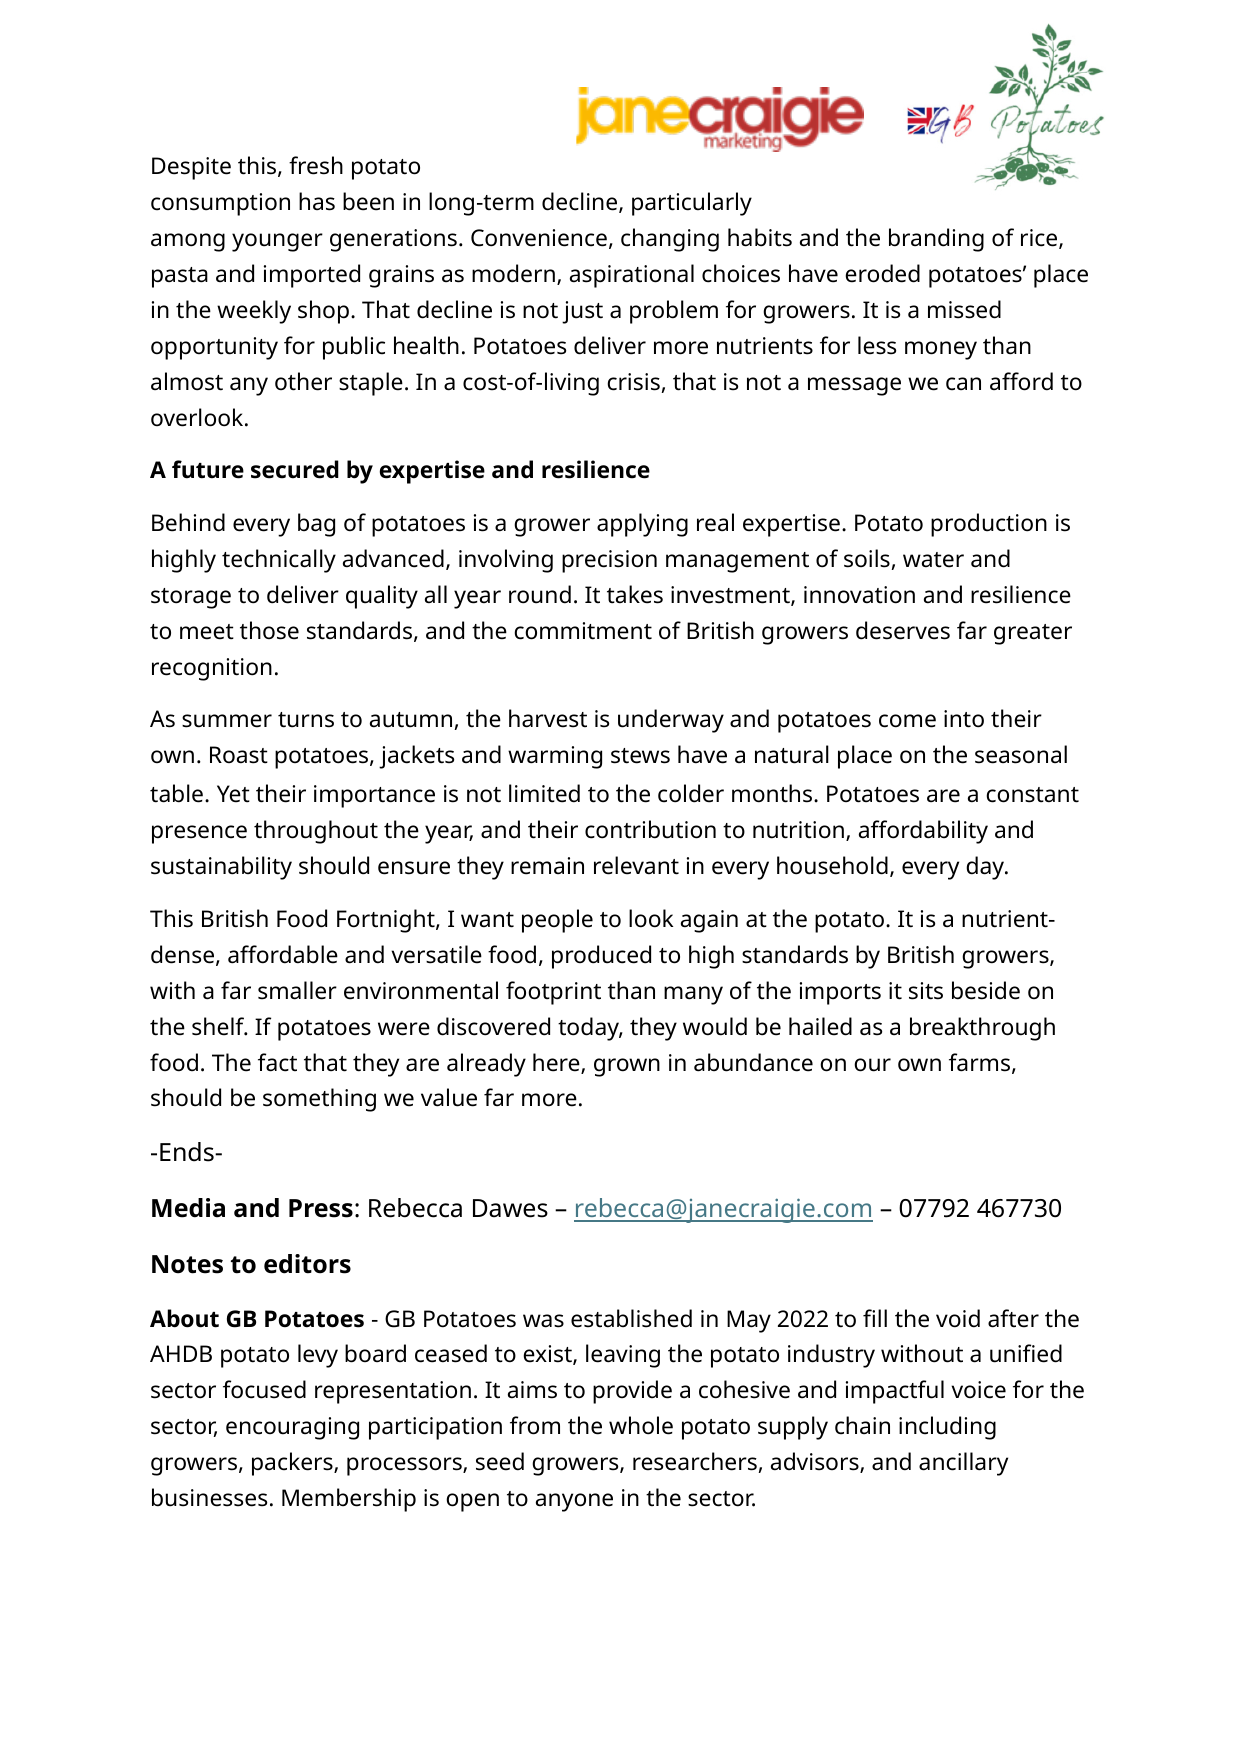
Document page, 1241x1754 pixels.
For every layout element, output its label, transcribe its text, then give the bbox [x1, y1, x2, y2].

text As summer turns to autumn, the harvest is underway and potatoes come into their own. Roast potatoes, jackets and warming stews have a natural place on the seasonal table. Yet their importance is not limited to the colder months. Potatoes are a constant presence throughout the year, and their contribution to nutrition, affordability and sustainability should ensure they remain relevant in every household, every day. [150, 703, 1090, 881]
text A future secured by expertise and resilience [150, 454, 1090, 485]
text Despite this, fresh potato consumption has been in long-term decline, particularly among younger generations. Convenience, changing habits and the branding of rice, pasta and imported grains as modern, aspirational choices have eroded potatoes’ place in the weekly shop. That decline is not just a problem for growers. It is a missed opportunity for public health. Potatoes deliver more nutrients for less money than almost any other staple. In a cost-of-living crisis, that is not a message we can afford to overlook. [150, 150, 1090, 433]
text Notes to editors [150, 1247, 1090, 1281]
text Behind every bag of potatoes is a grower applying real expertise. Potato production is highly technically advanced, involving precision management of soils, water and storage to deliver quality all year round. It takes investment, innovation and resilience to meet those standards, and the commitment of British growers deserves far greater recognition. [150, 507, 1090, 682]
picture [576, 15, 1198, 195]
text This British Food Fortnight, I want people to look again at the potato. It is a nutrient-dense, affordable and versatile food, produced to high standards by British growers, with a far smaller environmental footprint than many of the imports it sits beside on the shelf. If potatoes were discovered today, they would be hailed as a breakthrough food. The fact that they are already here, grown in abundance on our own farms, should be something we value far more. [150, 903, 1090, 1114]
text About GB Potatoes - GB Potatoes was established in May 2022 to fill the void after the AHDB potato levy board ceased to exist, leaving the potato industry without a unified sector focused representation. It aims to provide a cohesive and impactful voice for the sector, encouraging participation from the whole potato supply chain including growers, packers, processors, seed growers, researchers, advisors, and ancillary businesses. Membership is open to anyone in the sector. [150, 1302, 1090, 1513]
text -Ends- [150, 1135, 1090, 1169]
text Media and Press: Rebecca Dawes – rebecca@janecraigie.com – 07792 467730 [150, 1191, 1090, 1225]
